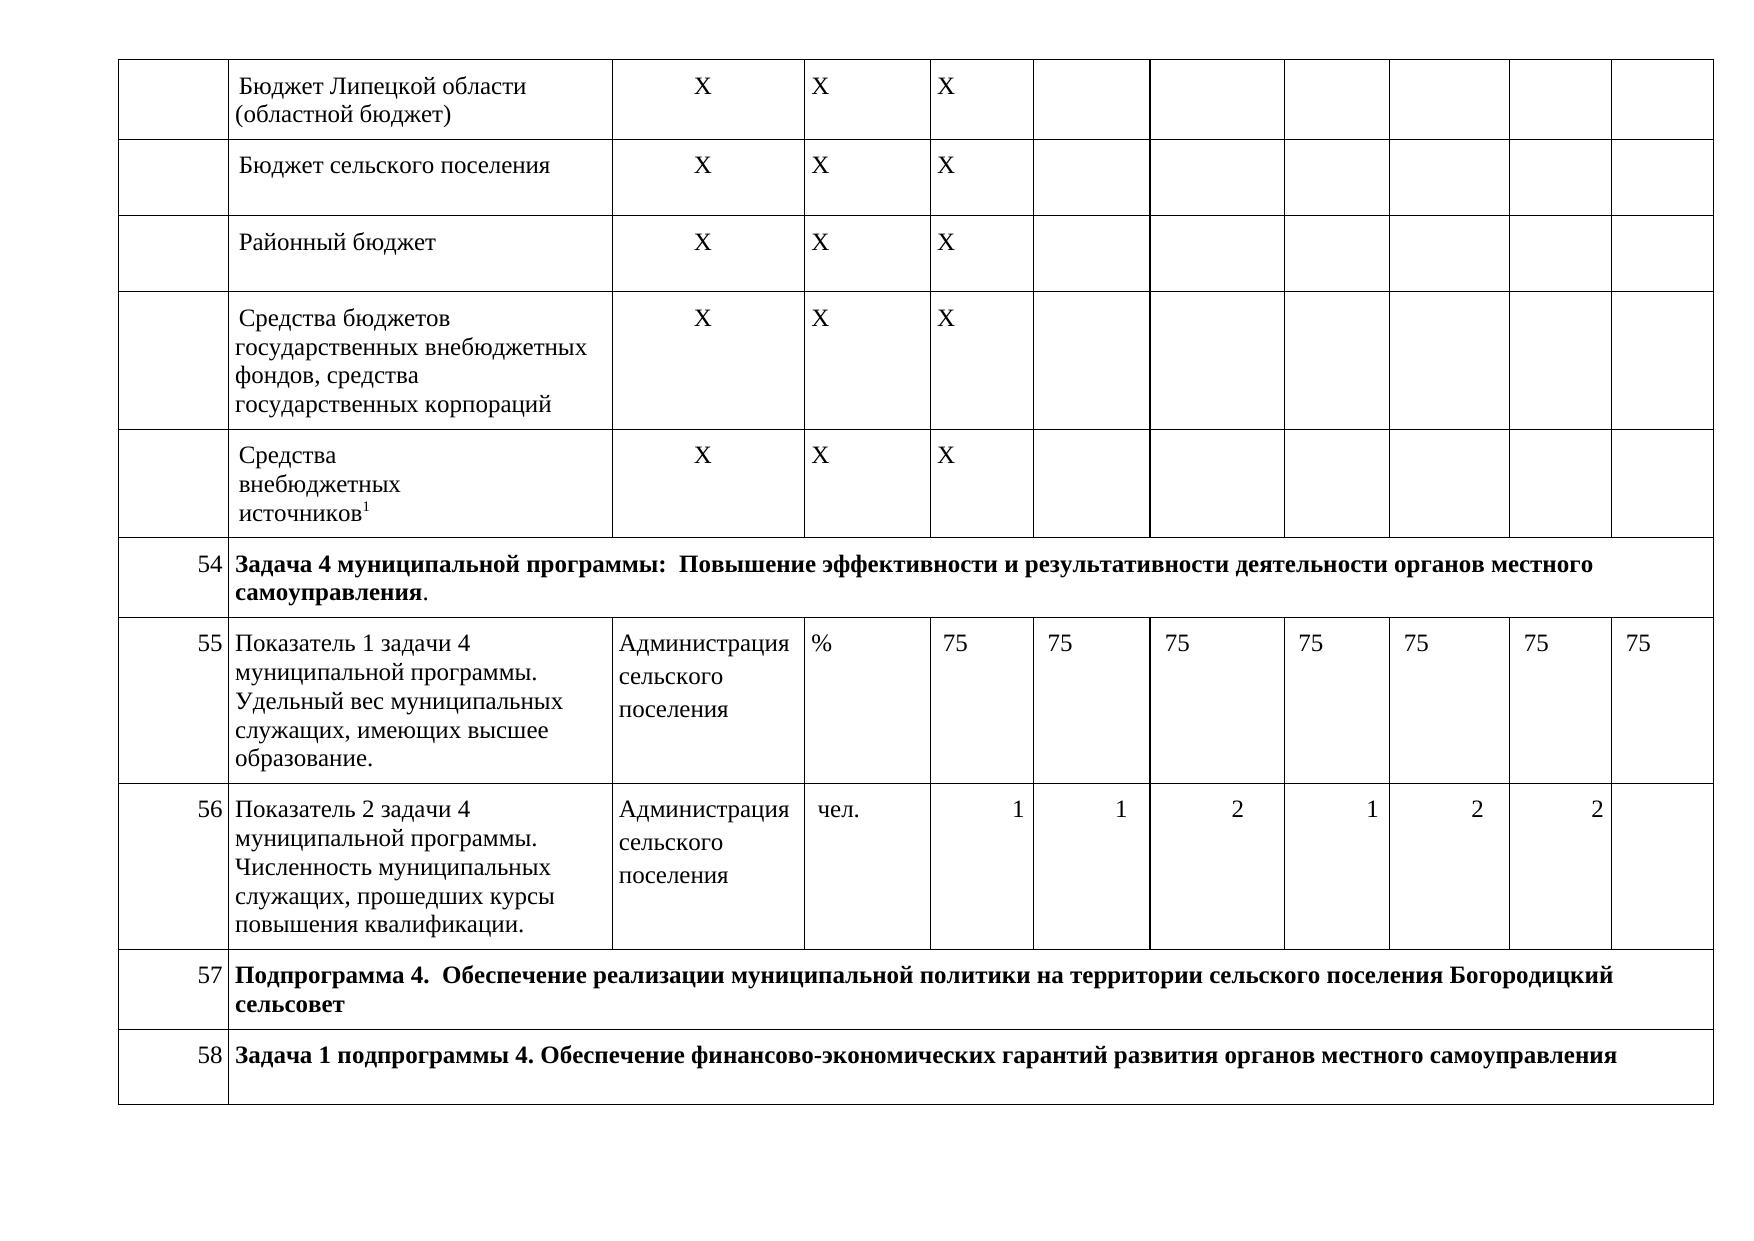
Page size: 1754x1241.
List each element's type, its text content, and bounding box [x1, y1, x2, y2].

table_cell Х [613, 60, 804, 139]
table_cell 58 [119, 1030, 228, 1104]
table_cell Х [613, 140, 804, 215]
table_cell [1510, 140, 1611, 215]
table_cell [1285, 216, 1389, 291]
table_cell [1285, 60, 1389, 139]
table_cell Х [805, 292, 930, 428]
table_cell [1510, 430, 1611, 537]
table_cell [1285, 292, 1389, 428]
table_cell Задача 1 подпрограммы 4. Обеспечение финансово-экономических гарантий развития органов местного самоуправления [229, 1030, 1713, 1104]
table_cell [119, 292, 228, 428]
table_cell [1612, 60, 1713, 139]
table_cell Х [931, 292, 1033, 428]
table_cell Х [931, 216, 1033, 291]
table_cell [1390, 292, 1509, 428]
table_cell 2 [1390, 784, 1509, 949]
table_cell [1034, 60, 1149, 139]
table_cell [119, 216, 228, 291]
table_cell Средства бюджетов государственных внебюджетных фондов, средства государственных корпораций [229, 292, 612, 428]
table_cell 75 [1612, 618, 1713, 783]
table_cell Х [613, 430, 804, 537]
table_cell Задача 4 муниципальной программы: Повышение эффективности и результативности деятельности органов местного самоуправления. [229, 538, 1713, 617]
table_cell Х [931, 140, 1033, 215]
table_cell чел. [805, 784, 930, 949]
table_cell Показатель 1 задачи 4 муниципальной программы. Удельный вес муниципальных служащих, имеющих высшее образование. [229, 618, 612, 783]
table_cell 75 [1510, 618, 1611, 783]
table_cell Х [931, 60, 1033, 139]
table_cell [1612, 784, 1713, 949]
table_cell Администрация сельского поселения [613, 618, 804, 783]
table_cell [1151, 216, 1284, 291]
table_cell 54 [119, 538, 228, 617]
table_cell Подпрограмма 4. Обеспечение реализации муниципальной политики на территории сельского поселения Богородицкий сельсовет [229, 950, 1713, 1029]
table_cell Х [805, 430, 930, 537]
table_cell 1 [931, 784, 1033, 949]
table_cell [1285, 430, 1389, 537]
table_cell [1612, 140, 1713, 215]
table_cell [1612, 430, 1713, 537]
table_cell [1390, 216, 1509, 291]
table_cell [1612, 216, 1713, 291]
table_cell [1510, 216, 1611, 291]
table_cell [1390, 430, 1509, 537]
table_cell [1151, 430, 1284, 537]
table_cell [1612, 292, 1713, 428]
table_cell 75 [931, 618, 1033, 783]
table_cell [1151, 292, 1284, 428]
table_cell Х [613, 216, 804, 291]
table_cell 2 [1510, 784, 1611, 949]
table_cell [1151, 60, 1284, 139]
table_cell 1 [1285, 784, 1389, 949]
table_cell Показатель 2 задачи 4 муниципальной программы. Численность муниципальных служащих, прошедших курсы повышения квалификации. [229, 784, 612, 949]
table_cell Х [805, 216, 930, 291]
table_cell [119, 60, 228, 139]
table_cell Х [805, 60, 930, 139]
table_cell 75 [1285, 618, 1389, 783]
table_cell Х [805, 140, 930, 215]
table_cell Х [931, 430, 1033, 537]
table_cell [1510, 60, 1611, 139]
table_cell [1510, 292, 1611, 428]
table_cell [1285, 140, 1389, 215]
table_cell Районный бюджет [229, 216, 612, 291]
table_cell 1 [1034, 784, 1149, 949]
table_cell Администрация сельского поселения [613, 784, 804, 949]
table_cell [1034, 140, 1149, 215]
table_cell 56 [119, 784, 228, 949]
table_cell [1034, 430, 1149, 537]
table_cell [1390, 140, 1509, 215]
table_cell 75 [1390, 618, 1509, 783]
table_cell 2 [1151, 784, 1284, 949]
table_cell 75 [1151, 618, 1284, 783]
table_cell [1034, 292, 1149, 428]
table_cell [1151, 140, 1284, 215]
table_cell 75 [1034, 618, 1149, 783]
table_cell [1034, 216, 1149, 291]
table_cell [119, 430, 228, 537]
table_cell 55 [119, 618, 228, 783]
table_cell Бюджет сельского поселения [229, 140, 612, 215]
table_cell [119, 140, 228, 215]
table_cell Бюджет Липецкой области (областной бюджет) [229, 60, 612, 139]
table_cell Средства внебюджетных источников1 [229, 430, 612, 537]
table_cell % [805, 618, 930, 783]
table_cell Х [613, 292, 804, 428]
table_cell 57 [119, 950, 228, 1029]
table_cell [1390, 60, 1509, 139]
